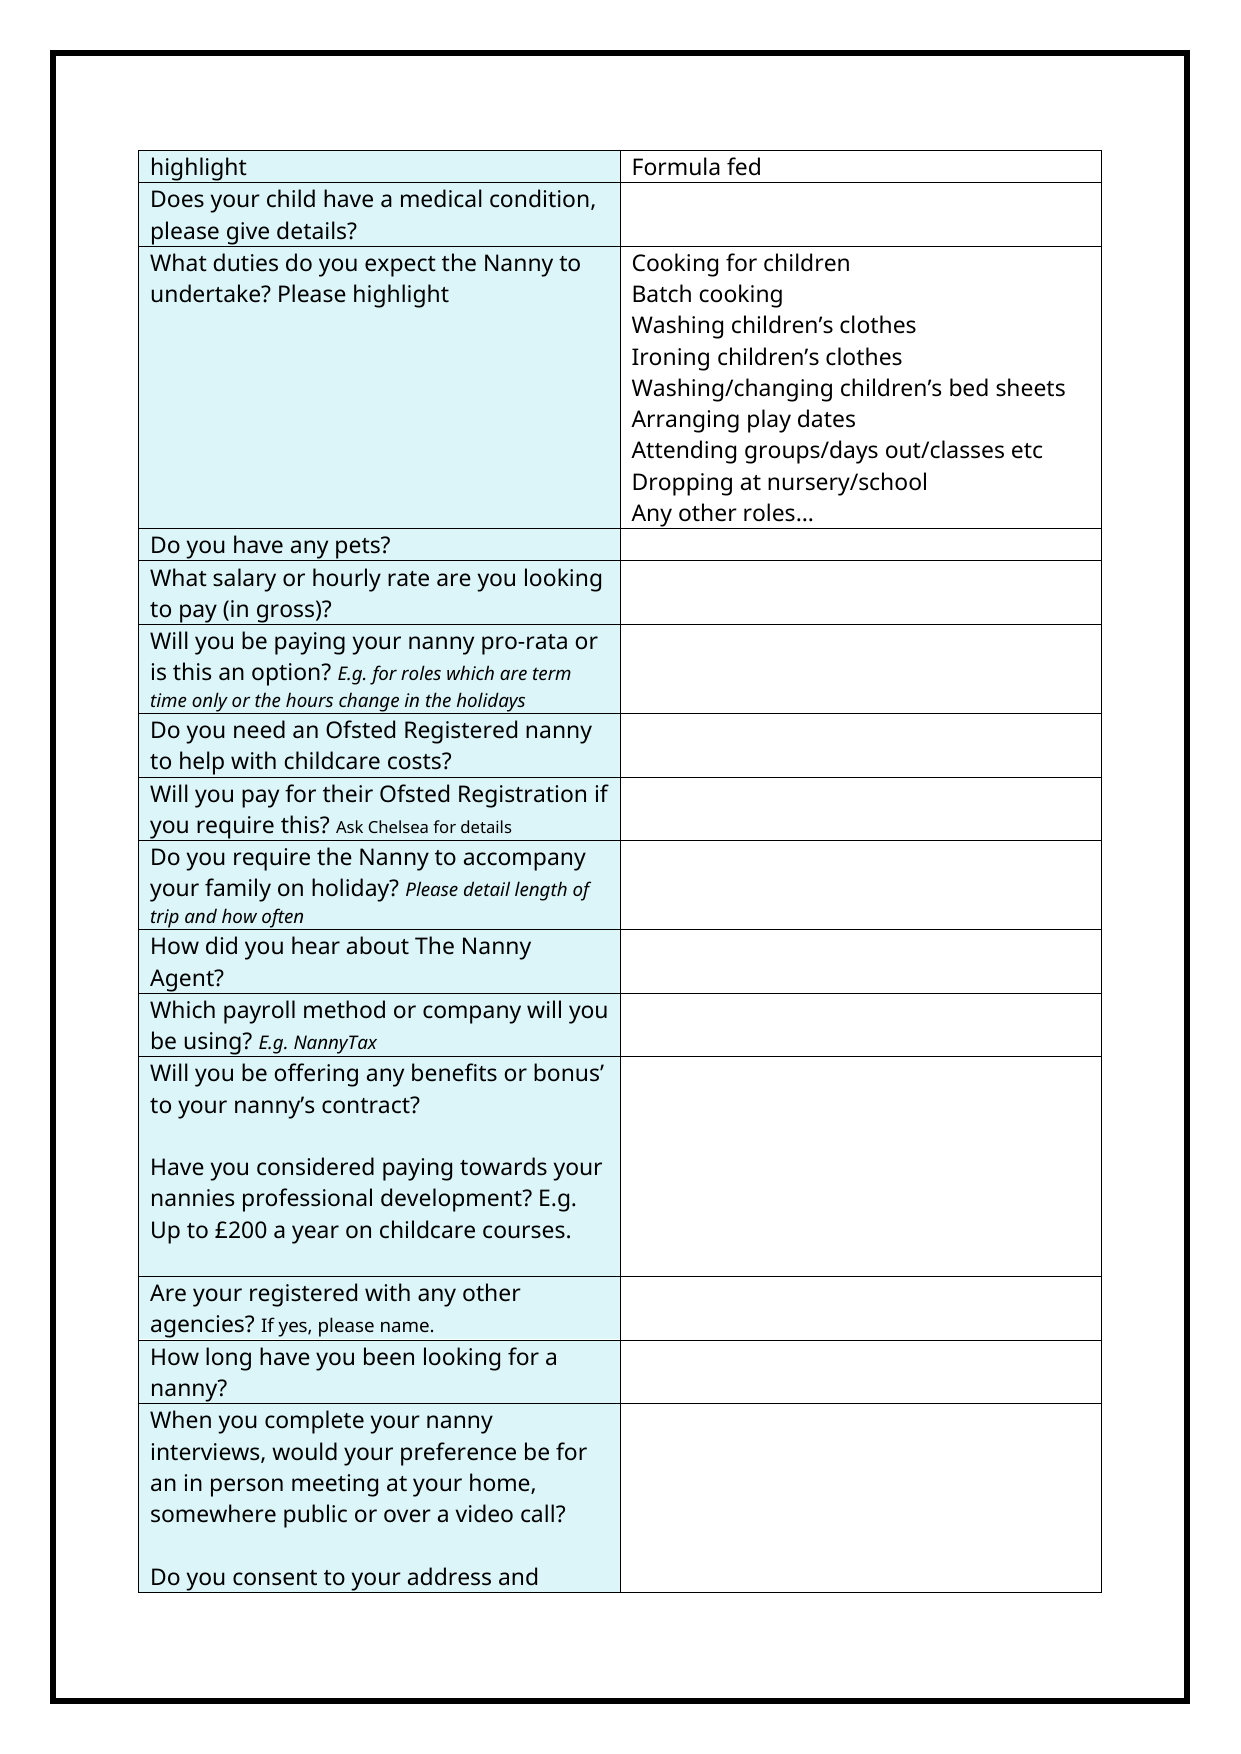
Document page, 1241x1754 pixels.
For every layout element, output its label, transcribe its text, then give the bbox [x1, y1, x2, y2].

table_cell Do you require the Nanny to accompany your family on holiday? Please detail length of trip and how often [139, 841, 620, 929]
table_cell Do you need an Ofsted Registered nanny to help with childcare costs? [139, 714, 620, 777]
table_cell What salary or hourly rate are you looking to pay (in gross)? [139, 561, 620, 624]
table_cell [621, 714, 1101, 777]
table_cell Does your child have a medical condition, please give details? [139, 183, 620, 246]
table_cell [621, 625, 1101, 713]
table_cell Do you have any pets? [139, 529, 620, 560]
table_cell Will you pay for their Ofsted Registration if you require this? Ask Chelsea for details [139, 778, 620, 840]
table_cell Will you be paying your nanny pro-rata or is this an option? E.g. for roles which are term time only or the hours change in the holidays [139, 625, 620, 713]
table_cell [621, 1277, 1101, 1339]
table_cell Will you be offering any benefits or bonus’ to your nanny’s contract? Have you considered paying towards your nannies professional development? E.g. Up to £200 a year on childcare courses. [139, 1057, 620, 1276]
table_cell [621, 529, 1101, 560]
table_cell [621, 1057, 1101, 1276]
table_cell [621, 1341, 1101, 1403]
table_cell [621, 994, 1101, 1056]
table_cell How long have you been looking for a nanny? [139, 1341, 620, 1403]
table_cell Are your registered with any other agencies? If yes, please name. [139, 1277, 620, 1339]
table_cell [621, 930, 1101, 993]
table_cell [621, 561, 1101, 624]
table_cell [621, 151, 1101, 182]
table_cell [139, 1404, 620, 1592]
table_cell Cooking for children Batch cooking Washing children’s clothes Ironing children’s clothes Washing/changing children’s bed sheets Arranging play dates Attending groups/days out/classes etc Dropping at nursery/school Any other roles… [621, 247, 1101, 528]
table_cell [621, 841, 1101, 929]
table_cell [139, 151, 620, 182]
table_cell Which payroll method or company will you be using? E.g. NannyTax [139, 994, 620, 1056]
table_cell What duties do you expect the Nanny to undertake? Please highlight [139, 247, 620, 528]
table_cell [621, 183, 1101, 246]
table_cell How did you hear about The Nanny Agent? [139, 930, 620, 993]
table_cell [621, 1404, 1101, 1592]
table_cell [621, 778, 1101, 840]
